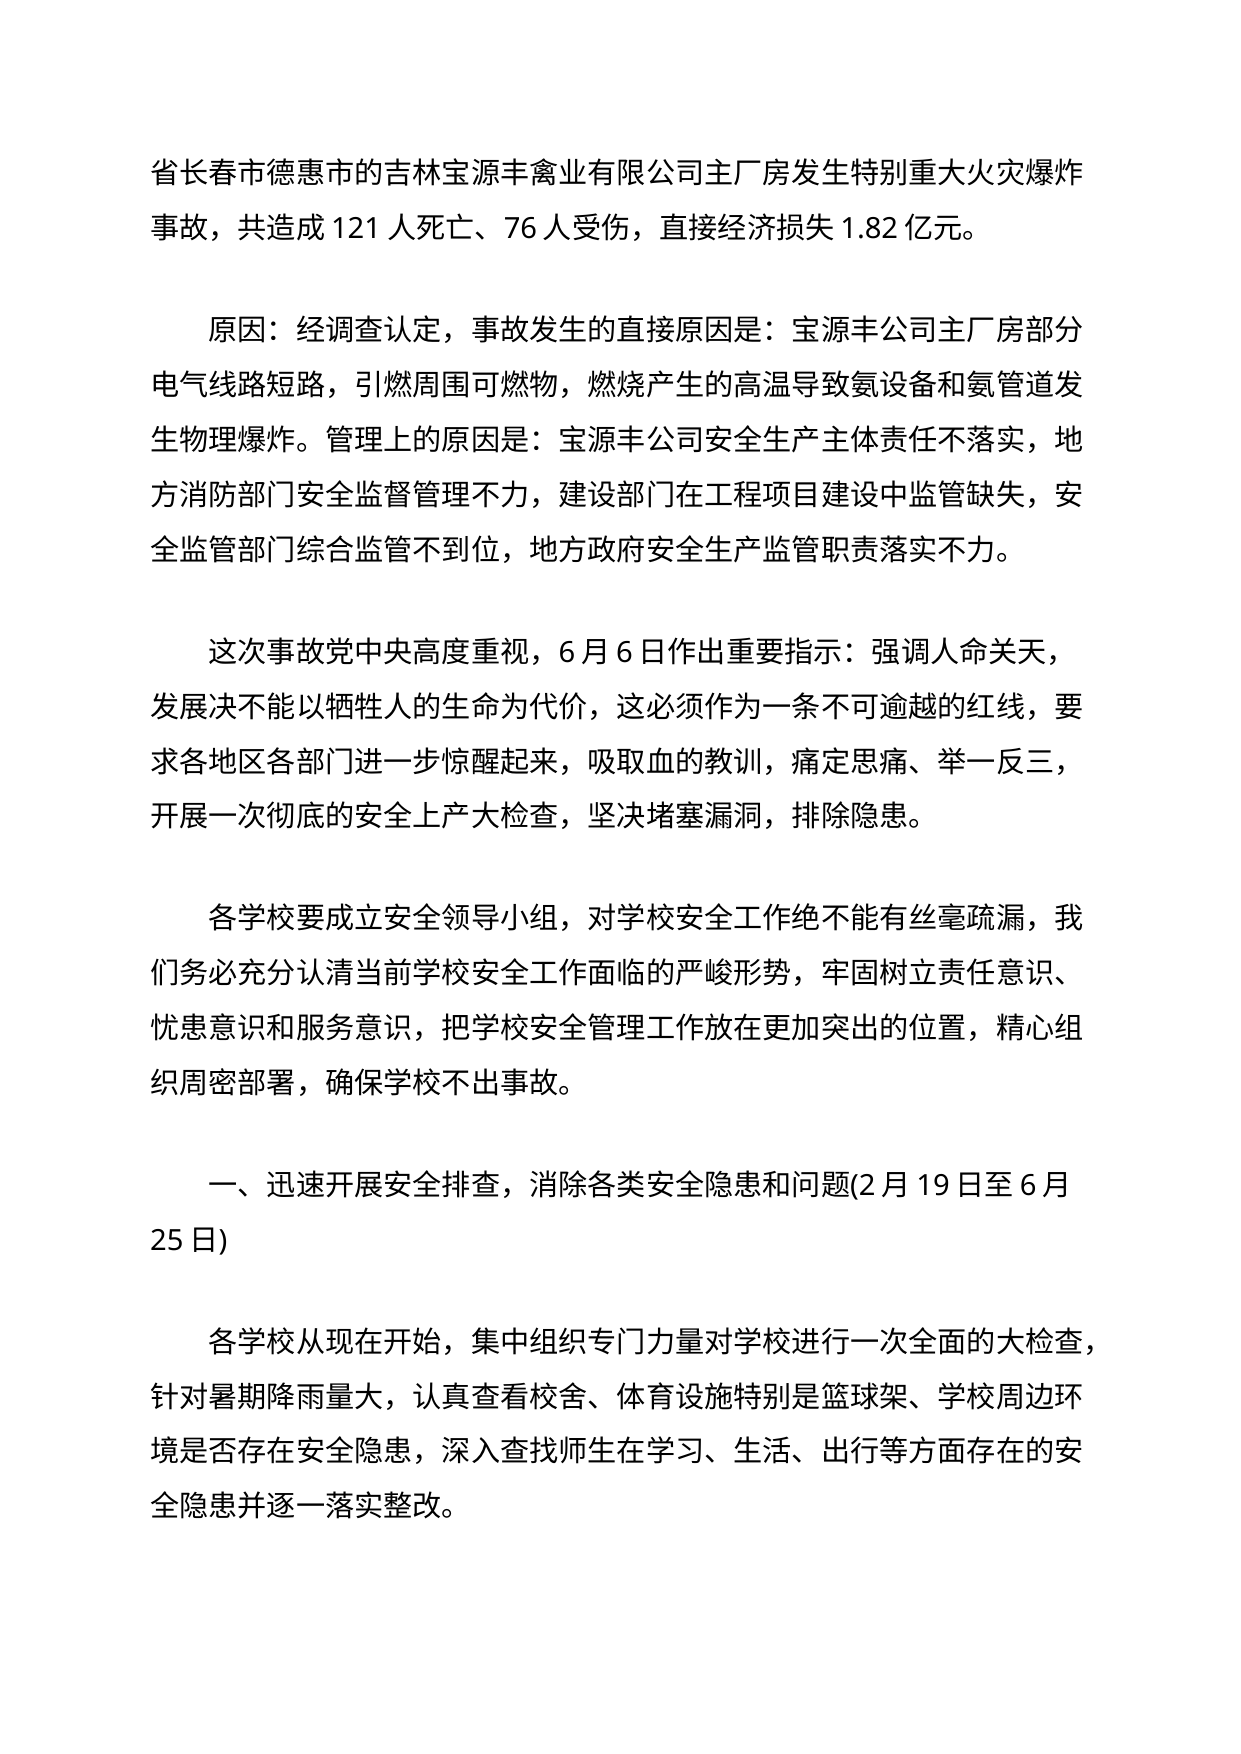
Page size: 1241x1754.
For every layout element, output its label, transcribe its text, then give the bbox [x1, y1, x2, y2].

text 原因：经调查认定，事故发生的直接原因是：宝源丰公司主厂房部分电气线路短路，引燃周围可燃物，燃烧产生的高温导致氨设备和氨管道发生物理爆炸。管理上的原因是：宝源丰公司安全生产主体责任不落实，地方消防部门安全监督管理不力，建设部门在工程项目建设中监管缺失，安全监管部门综合监管不到位，地方政府安全生产监管职责落实不力。 [150, 307, 1090, 569]
text 这次事故党中央高度重视，6月6日作出重要指示：强调人命关天，发展决不能以牺牲人的生命为代价，这必须作为一条不可逾越的红线，要求各地区各部门进一步惊醒起来，吸取血的教训，痛定思痛、举一反三，开展一次彻底的安全上产大检查，坚决堵塞漏洞，排除隐患。 [150, 628, 1090, 835]
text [150, 150, 1090, 247]
text 各学校从现在开始，集中组织专门力量对学校进行一次全面的大检查，针对暑期降雨量大，认真查看校舍、体育设施特别是篮球架、学校周边环境是否存在安全隐患，深入查找师生在学习、生活、出行等方面存在的安全隐患并逐一落实整改。 [150, 1318, 1090, 1525]
text 一、迅速开展安全排查，消除各类安全隐患和问题(2月19日至6月25日) [150, 1161, 1090, 1259]
text 各学校要成立安全领导小组，对学校安全工作绝不能有丝毫疏漏，我们务必充分认清当前学校安全工作面临的严峻形势，牢固树立责任意识、忧患意识和服务意识，把学校安全管理工作放在更加突出的位置，精心组织周密部署，确保学校不出事故。 [150, 895, 1090, 1102]
